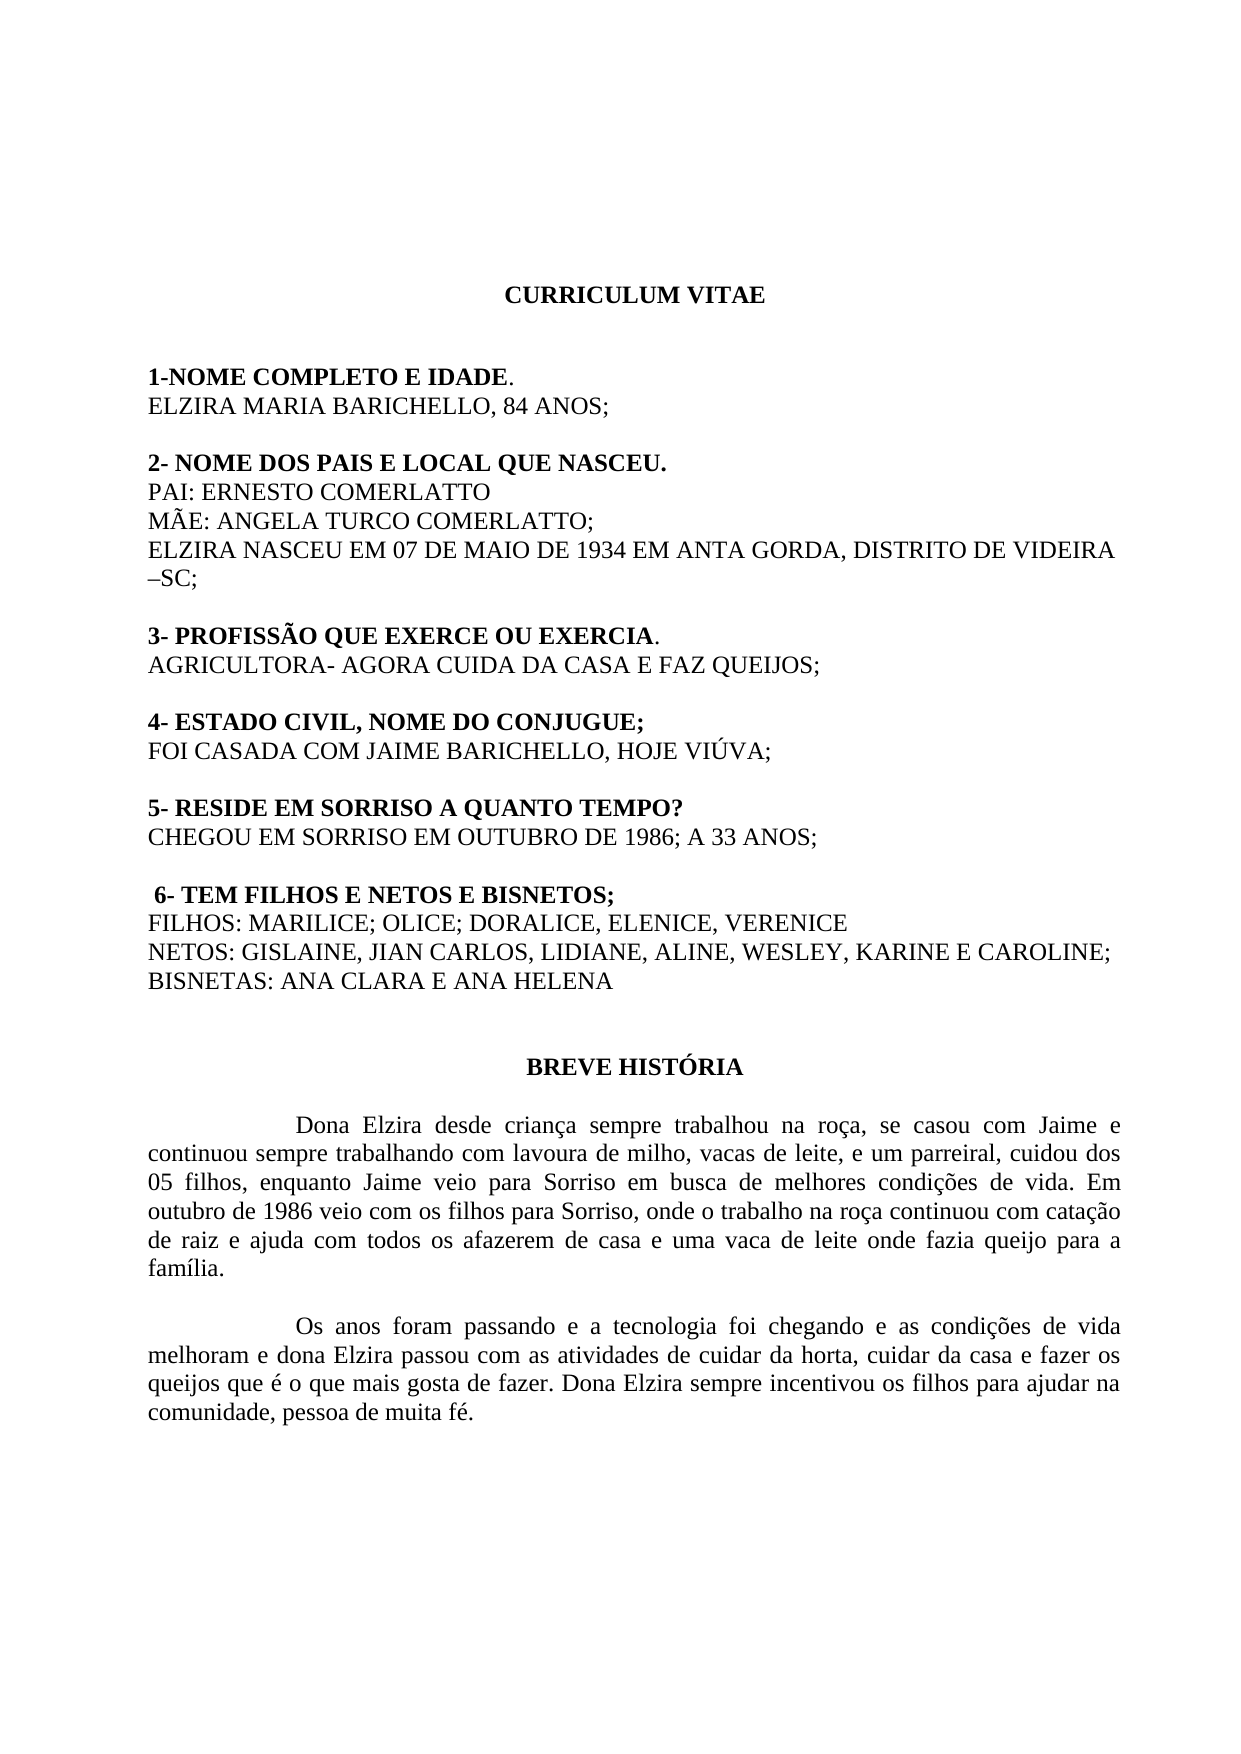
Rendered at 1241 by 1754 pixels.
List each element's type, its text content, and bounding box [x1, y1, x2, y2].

text Os anos foram passando e a tecnologia foi chegando e as condições de vida melhoram e dona Elzira passou com as atividades de cuidar da horta, cuidar da casa e fazer os queijos que é o que mais gosta de fazer. Dona Elzira sempre incentivou os filhos para ajudar na comunidade, pessoa de muita fé. [148, 1311, 1122, 1426]
text FOI CASADA COM JAIME BARICHELLO, HOJE VIÚVA; [148, 736, 1122, 765]
text CHEGOU EM SORRISO EM OUTUBRO DE 1986; A 33 ANOS; [148, 822, 1122, 851]
text 6- TEM FILHOS E NETOS E BISNETOS; [148, 880, 1122, 908]
text 5- RESIDE EM SORRISO A QUANTO TEMPO? [148, 793, 1122, 822]
text ELZIRA NASCEU EM 07 DE MAIO DE 1934 EM ANTA GORDA, DISTRITO DE VIDEIRA –SC; [148, 535, 1122, 592]
text 3- PROFISSÃO QUE EXERCE OU EXERCIA. [148, 621, 1122, 650]
text 1-NOME COMPLETO E IDADE. [148, 362, 1122, 391]
text ELZIRA MARIA BARICHELLO, 84 ANOS; [148, 391, 1122, 420]
text AGRICULTORA- AGORA CUIDA DA CASA E FAZ QUEIJOS; [148, 650, 1122, 678]
text MÃE: ANGELA TURCO COMERLATTO; [148, 506, 1122, 535]
text PAI: ERNESTO COMERLATTO [148, 477, 1122, 506]
text FILHOS: MARILICE; OLICE; DORALICE, ELENICE, VERENICE [148, 908, 1122, 937]
text CURRICULUM VITAE [148, 281, 1122, 309]
text 2- NOME DOS PAIS E LOCAL QUE NASCEU. [148, 448, 1122, 477]
text NETOS: GISLAINE, JIAN CARLOS, LIDIANE, ALINE, WESLEY, KARINE E CAROLINE; [148, 937, 1122, 966]
text 4- ESTADO CIVIL, NOME DO CONJUGUE; [148, 707, 1122, 736]
text BREVE HISTÓRIA [148, 1052, 1122, 1081]
text Dona Elzira desde criança sempre trabalhou na roça, se casou com Jaime e continuou sempre trabalhando com lavoura de milho, vacas de leite, e um parreiral, cuidou dos 05 filhos, enquanto Jaime veio para Sorriso em busca de melhores condições de vida. Em outubro de 1986 veio com os filhos para Sorriso, onde o trabalho na roça continuou com catação de raiz e ajuda com todos os afazerem de casa e uma vaca de leite onde fazia queijo para a família. [148, 1110, 1122, 1282]
text BISNETAS: ANA CLARA E ANA HELENA [148, 966, 1122, 995]
